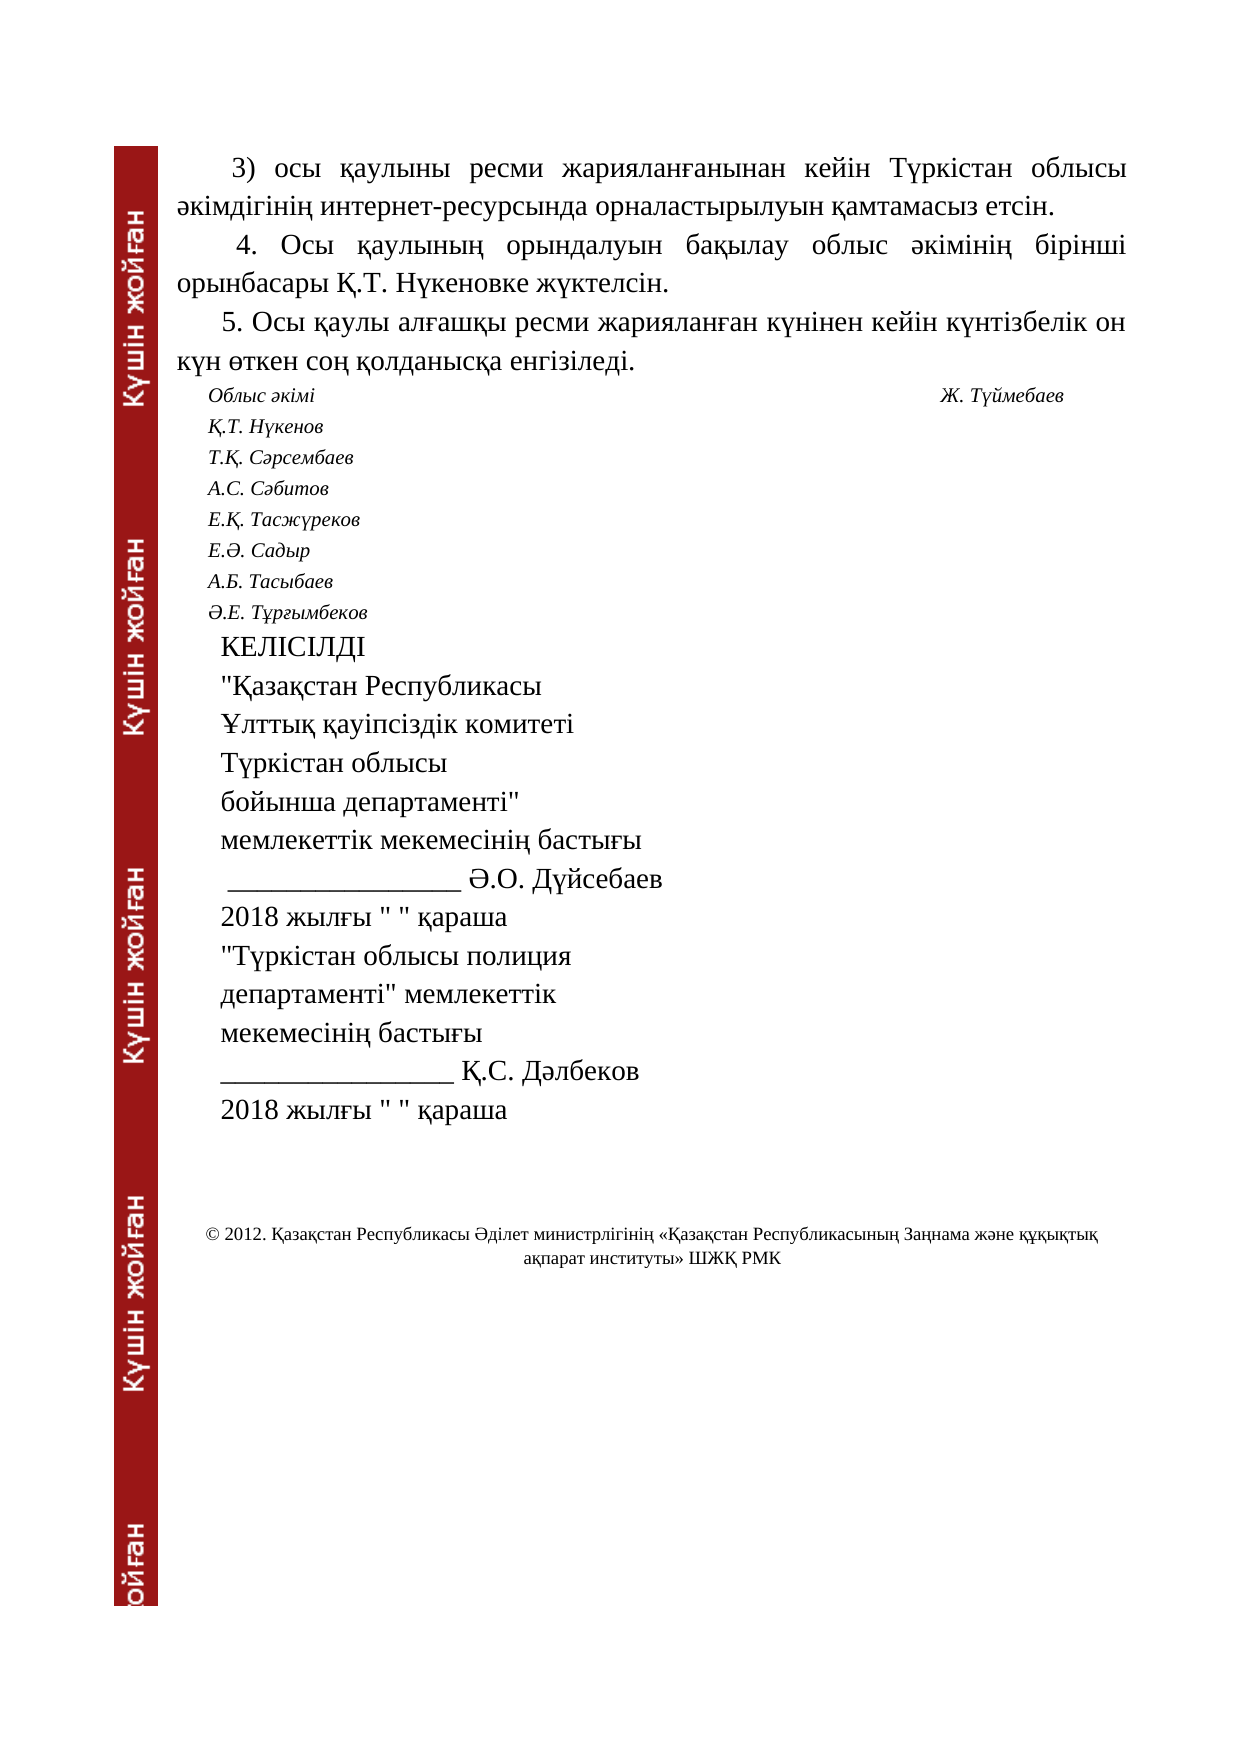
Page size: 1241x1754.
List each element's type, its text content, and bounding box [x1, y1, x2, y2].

table_cell А.С. Сәбитов [101, 474, 1240, 505]
table_header Облыс әкімі [101, 381, 939, 412]
text ________________ Ә.О. Дүйсебаев [112, 861, 1128, 894]
text 2018 жылғы " " қараша [112, 899, 1128, 933]
table_cell А.Б. Тасыбаев [101, 568, 1240, 598]
table_cell Ә.Е. Тұрғымбеков [101, 599, 1240, 629]
text КЕЛІСІЛДІ [112, 629, 1128, 663]
text 4. Осы қаулының орындалуын бақылау облыс әкімінің бірінші орынбасары Қ.Т. Нүкеновке жүктелсін. [112, 227, 1128, 299]
picture [114, 1087, 158, 1092]
picture [114, 663, 158, 668]
text "Түркістан облысы полиция [112, 938, 1128, 971]
picture [114, 894, 158, 899]
text 3) осы қаулыны ресми жарияланғанынан кейін Түркістан облысы әкімдігінің интернет-ресурсында орналастырылуын қамтамасыз етсін. [112, 150, 1128, 222]
text департаменті" мемлекеттік [112, 976, 1128, 1010]
text 2018 жылғы " " қараша [112, 1092, 1128, 1126]
text бойынша департаменті" [112, 784, 1128, 817]
table_header Ж. Түймебаев [939, 381, 1240, 412]
picture [114, 1126, 158, 1222]
picture [114, 740, 158, 745]
picture [114, 817, 158, 822]
table_cell Қ.Т. Нүкенов [101, 412, 1240, 443]
text "Қазақстан Республикасы [112, 668, 1128, 702]
text ________________ Қ.С. Дәлбеков [112, 1053, 1128, 1087]
text мемлекеттік мекемесінің бастығы [112, 822, 1128, 856]
text © 2012. Қазақстан Республикасы Әділет министрлігінің «Қазақстан Республикасының Заңнама және құқықтық ақпарат институты» ШЖҚ РМК [112, 1222, 1128, 1269]
table_cell Е.Ә. Садыр [101, 536, 1240, 567]
picture [114, 1269, 158, 1606]
text мекемесінің бастығы [112, 1015, 1128, 1048]
text 5. Осы қаулы алғашқы ресми жарияланған күнінен кейін күнтізбелік он күн өткен соң қолданысқа енгізіледі. [112, 304, 1128, 376]
picture [114, 971, 158, 976]
picture [114, 1048, 158, 1053]
text Түркістан облысы [112, 745, 1128, 779]
picture [114, 376, 158, 381]
picture [114, 856, 158, 861]
table_cell Е.Қ. Тасжүреков [101, 505, 1240, 536]
picture [114, 779, 158, 784]
table_cell Т.Қ. Сәрсембаев [101, 443, 1240, 474]
picture [114, 146, 158, 150]
picture [114, 933, 158, 938]
text Ұлттық қауіпсіздік комитеті [112, 707, 1128, 740]
picture [114, 222, 158, 227]
picture [114, 1010, 158, 1015]
picture [114, 299, 158, 304]
picture [114, 702, 158, 707]
